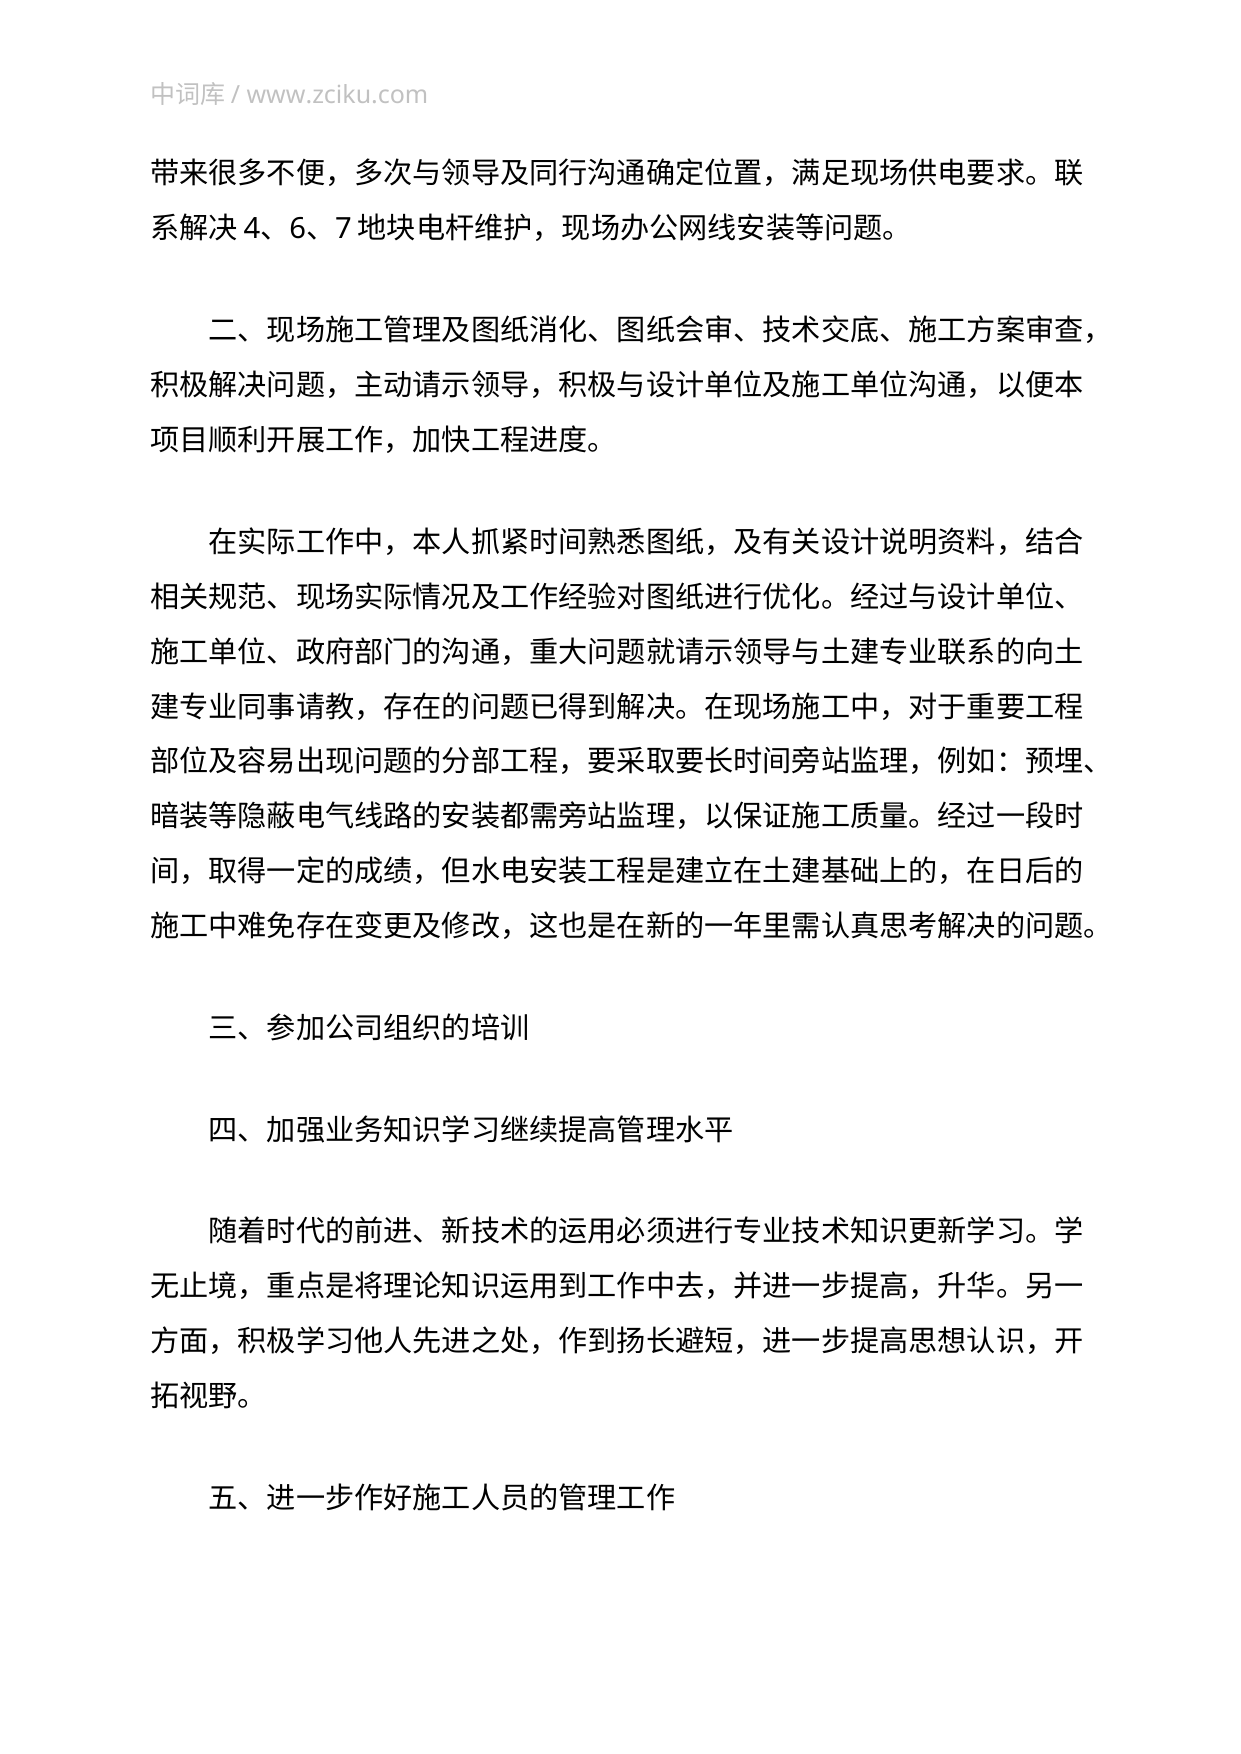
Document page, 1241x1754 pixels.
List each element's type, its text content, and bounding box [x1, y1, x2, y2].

text 五、进一步作好施工人员的管理工作 [150, 1474, 1090, 1517]
text 二、现场施工管理及图纸消化、图纸会审、技术交底、施工方案审查，积极解决问题，主动请示领导，积极与设计单位及施工单位沟通，以便本项目顺利开展工作，加快工程进度。 [150, 307, 1090, 459]
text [150, 150, 1090, 247]
text 在实际工作中，本人抓紧时间熟悉图纸，及有关设计说明资料，结合相关规范、现场实际情况及工作经验对图纸进行优化。经过与设计单位、施工单位、政府部门的沟通，重大问题就请示领导与土建专业联系的向土建专业同事请教，存在的问题已得到解决。在现场施工中，对于重要工程部位及容易出现问题的分部工程，要采取要长时间旁站监理，例如：预埋、暗装等隐蔽电气线路的安装都需旁站监理，以保证施工质量。经过一段时间，取得一定的成绩，但水电安装工程是建立在土建基础上的，在日后的施工中难免存在变更及修改，这也是在新的一年里需认真思考解决的问题。 [150, 518, 1090, 945]
text 四、加强业务知识学习继续提高管理水平 [150, 1106, 1090, 1148]
text 三、参加公司组织的培训 [150, 1004, 1090, 1047]
text 随着时代的前进、新技术的运用必须进行专业技术知识更新学习。学无止境，重点是将理论知识运用到工作中去，并进一步提高，升华。另一方面，积极学习他人先进之处，作到扬长避短，进一步提高思想认识，开拓视野。 [150, 1208, 1090, 1415]
